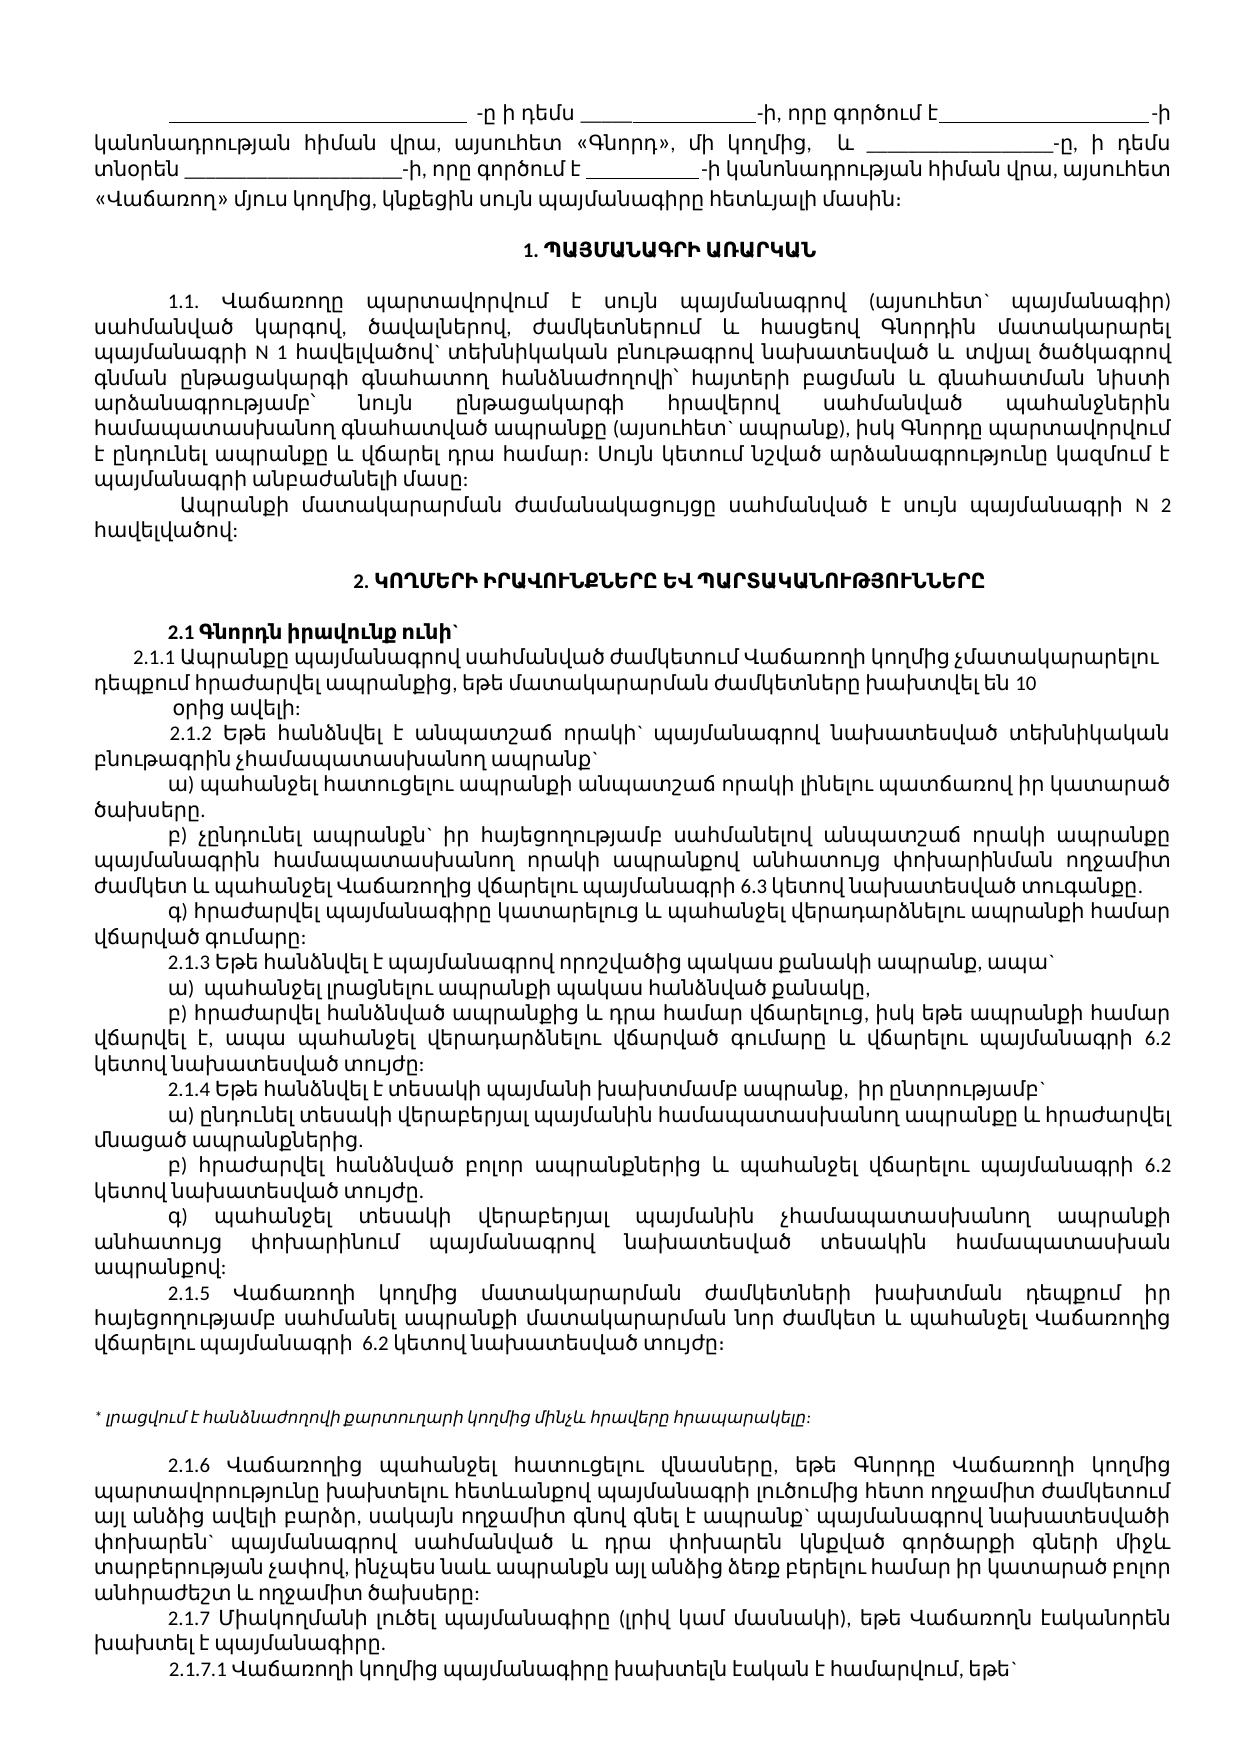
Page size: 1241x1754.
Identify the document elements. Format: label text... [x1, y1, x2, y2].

text 2.1.5 Վաճառողի կողմից մատակարարման ժամկետների խախտման դեպքում իր հայեցողությամբ սահմանել ապրանքի մատակարարման նոր ժամկետ և պահանջել Վաճառողից վճարելու պայմանագրի 6.2 կետով նախատեսված տույժը։ [94, 1280, 1171, 1356]
text 1.1. Վաճառողը պարտավորվում է սույն պայմանագրով (այսուհետ` պայմանագիր) սահմանված կարգով, ծավալներով, ժամկետներում և հասցեով Գնորդին մատակարարել պայմանագրի N 1 հավելվածով` տեխնիկական բնութագրով նախատեսված և տվյալ ծածկագրով գնման ընթացակարգի գնահատող հանձնաժողովի՝ հայտերի բացման և գնահատման նիստի արձանագրությամբ՝ նույն ընթացակարգի հրավերով սահմանված պահանջներին համապատասխանող գնահատված ապրանքը (այսուհետ` ապրանք), իսկ Գնորդը պարտավորվում է ընդունել ապրանքը և վճարել դրա համար։ Սույն կետում նշված արձանագրությունը կազմում է պայմանագրի անբաժանելի մասը: [94, 288, 1171, 492]
text 2.1.7.1 Վաճառողի կողմից պայմանագիրը խախտելն էական է համարվում, եթե` [94, 1656, 1171, 1681]
text 2.1.7 Միակողմանի լուծել պայմանագիրը (լրիվ կամ մասնակի), եթե Վաճառողն էականորեն խախտել է պայմանագիրը. [94, 1605, 1171, 1656]
text -ը ի դեմս _____ -ի, որը գործում է -ի կանոնադրության հիման վրա, այսուհետ «Գնորդ», մի կողմից, և __________________-ը, ի դեմս տնօրեն _____________________-ի, որը գործում է -ի կանոնադրության հիման վրա, այսուհետ «Վաճառող» մյուս կողմից, կնքեցին սույն պայմանագիրը հետևյալի մասին։ [94, 100, 1171, 212]
text Ապրանքի մատակարարման ժամանակացույցը սահմանված է սույն պայմանագրի N 2 հավելվածով: [94, 492, 1171, 543]
text ա) պահանջել լրացնելու ապրանքի պակաս հանձնված քանակը, [94, 975, 1171, 1000]
text գ) հրաժարվել պայմանագիրը կատարելուց և պահանջել վերադարձնելու ապրանքի համար վճարված գումարը: [94, 898, 1171, 949]
text 2.1 Գնորդն իրավունք ունի` [94, 619, 1171, 644]
text ա) ընդունել տեսակի վերաբերյալ պայմանին համապատասխանող ապրանքը և հրաժարվել մնացած ապրանքներից. [94, 1102, 1171, 1153]
text օրից ավելի: [94, 695, 1171, 721]
text 2. ԿՈՂՄԵՐԻ ԻՐԱՎՈՒՆՔՆԵՐԸ ԵՎ ՊԱՐՏԱԿԱՆՈՒԹՅՈՒՆՆԵՐԸ [94, 568, 1171, 593]
text բ) չընդունել ապրանքն` իր հայեցողությամբ սահմանելով անպատշաճ որակի ապրանքը պայմանագրին համապատասխանող որակի ապրանքով անհատույց փոխարինման ողջամիտ ժամկետ և պահանջել Վաճառողից վճարելու պայմանագրի 6.3 կետով նախատեսված տուգանքը. [94, 822, 1171, 898]
text 2.1.1 Ապրանքը պայմանագրով սահմանված ժամկետում Վաճառողի կողմից չմատակարարելու դեպքում հրաժարվել ապրանքից, եթե մատակարարման ժամկետները խախտվել են 10 [94, 644, 1171, 695]
text 2.1.6 Վաճառողից պահանջել հատուցելու վնասները, եթե Գնորդը Վաճառողի կողմից պարտավորությունը խախտելու հետևանքով պայմանագրի լուծումից հետո ողջամիտ ժամկետում այլ անձից ավելի բարձր, սակայն ողջամիտ գնով գնել է ապրանք` պայմանագրով նախատեսվածի փոխարեն` պայմանագրով սահմանված և դրա փոխարեն կնքված գործարքի գների միջև տարբերության չափով, ինչպես նաև ապրանքն այլ անձից ձեռք բերելու համար իր կատարած բոլոր անհրաժեշտ և ողջամիտ ծախսերը: [94, 1453, 1171, 1605]
text 1. ՊԱՅՄԱՆԱԳՐԻ ԱՌԱՐԿԱՆ [94, 238, 1171, 263]
text ա) պահանջել հատուցելու ապրանքի անպատշաճ որակի լինելու պատճառով իր կատարած ծախսերը. [94, 771, 1171, 822]
text 2.1.2 Եթե հանձնվել է անպատշաճ որակի` պայմանագրով նախատեսված տեխնիկական բնութագրին չհամապատասխանող ապրանք` [94, 721, 1171, 771]
text 2.1.4 Եթե հանձնվել է տեսակի պայմանի խախտմամբ ապրանք, իր ընտրությամբ` [94, 1076, 1171, 1102]
text 2.1.3 Եթե հանձնվել է պայմանագրով որոշվածից պակաս քանակի ապրանք, ապա` [94, 949, 1171, 975]
text բ) հրաժարվել հանձնված ապրանքից և դրա համար վճարելուց, իսկ եթե ապրանքի համար վճարվել է, ապա պահանջել վերադարձնելու վճարված գումարը և վճարելու պայմանագրի 6.2 կետով նախատեսված տույժը: [94, 1000, 1171, 1076]
text * լրացվում է հանձնաժողովի քարտուղարի կողմից մինչև հրավերը հրապարակելը: [94, 1407, 1171, 1427]
text բ) հրաժարվել հանձնված բոլոր ապրանքներից և պահանջել վճարելու պայմանագրի 6.2 կետով նախատեսված տույժը. [94, 1153, 1171, 1203]
text գ) պահանջել տեսակի վերաբերյալ պայմանին չհամապատասխանող ապրանքի անհատույց փոխարինում պայմանագրով նախատեսված տեսակին համապատասխան ապրանքով: [94, 1203, 1171, 1280]
